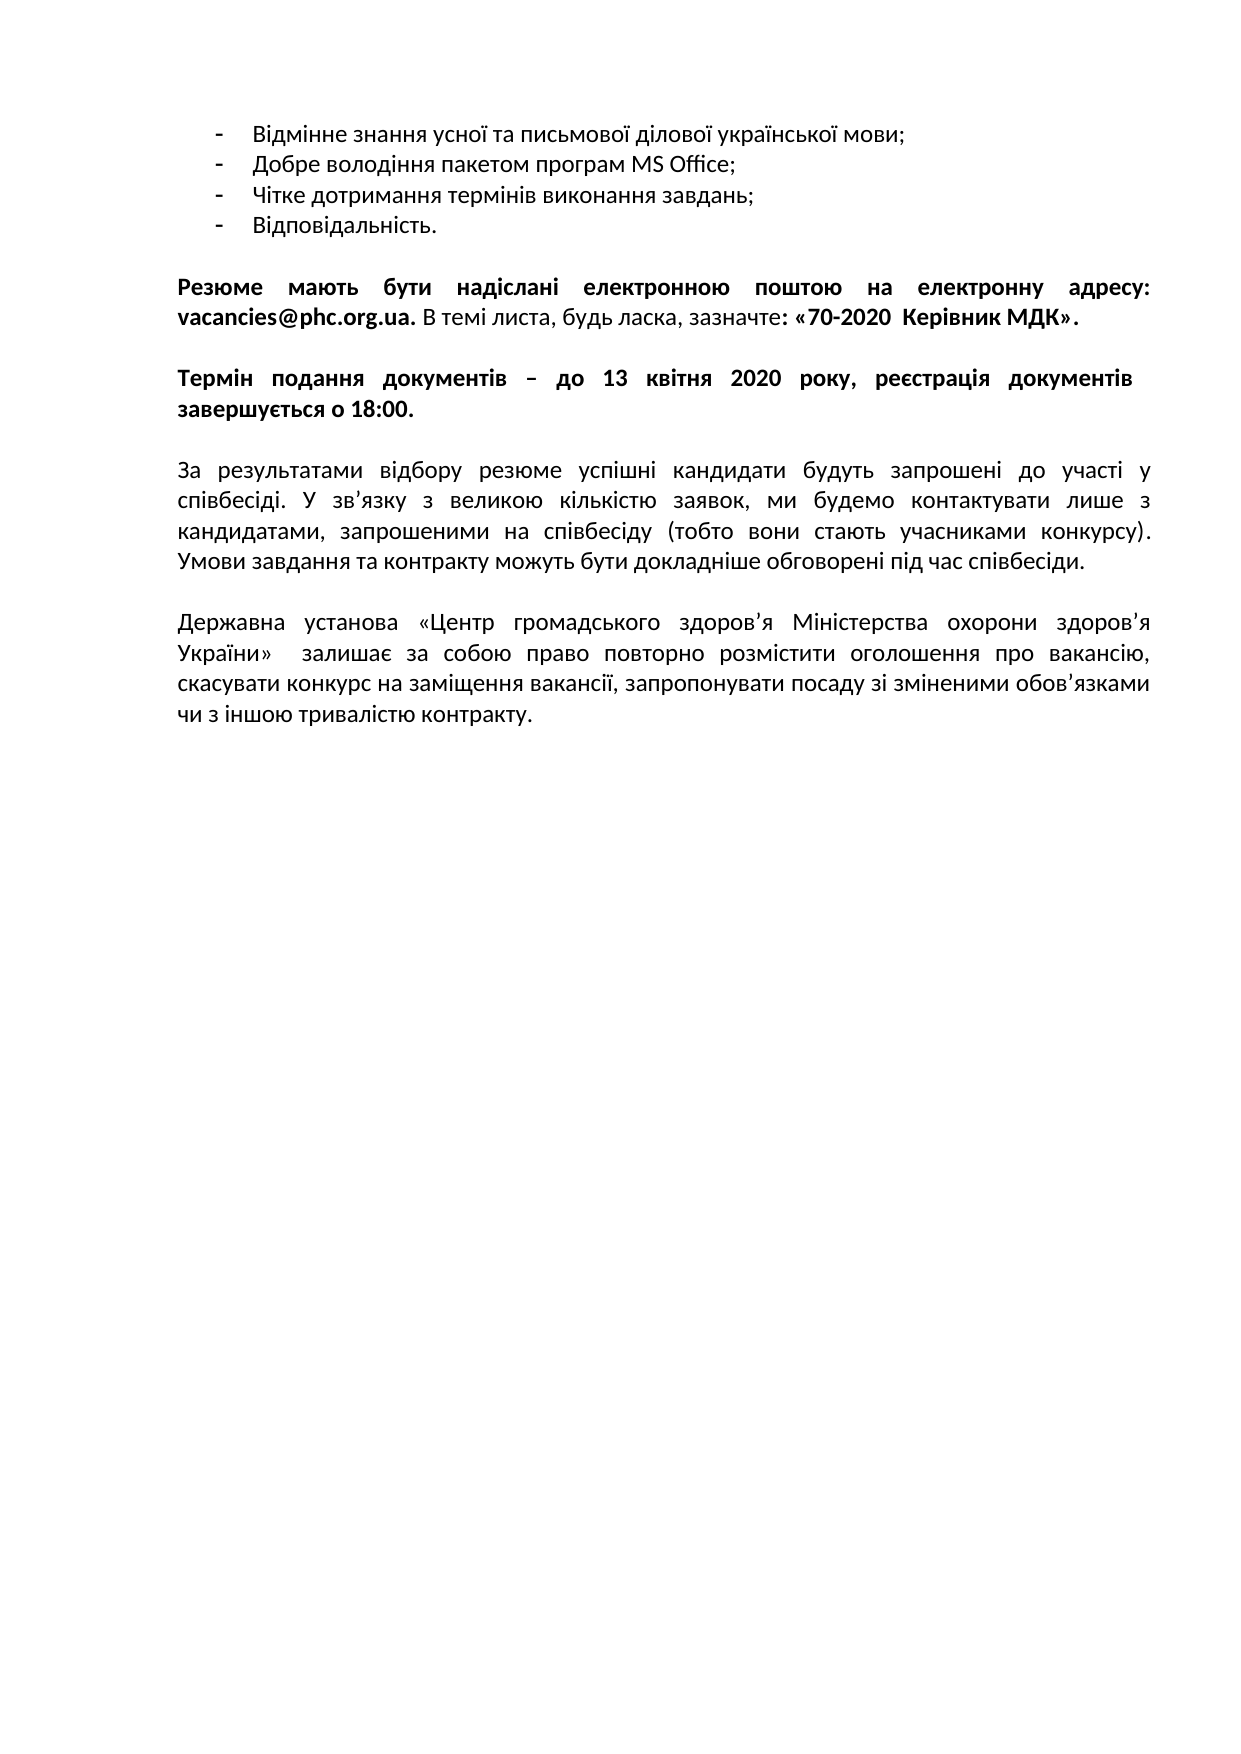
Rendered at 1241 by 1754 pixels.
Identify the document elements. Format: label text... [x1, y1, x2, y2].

list Чітке дотримання термінів виконання завдань; [215, 179, 1152, 210]
list Добре володіння пакетом програм MS Office; [215, 149, 1152, 179]
text Державна установа «Центр громадського здоров’я Міністерства охорони здоров’я України» залишає за собою право повторно розмістити оголошення про вакансію, скасувати конкурс на заміщення вакансії, запропонувати посаду зі зміненими обов’язками чи з іншою тривалістю контракту. [177, 606, 1152, 728]
list Відповідальність. [215, 210, 1152, 240]
text Термін подання документів – до 13 квітня 2020 року, реєстрація документів завершується о 18:00. [177, 362, 1152, 423]
text За результатами відбору резюме успішні кандидати будуть запрошені до участі у співбесіді. У зв’язку з великою кількістю заявок, ми будемо контактувати лише з кандидатами, запрошеними на співбесіду (тобто вони стають учасниками конкурсу). Умови завдання та контракту можуть бути докладніше обговорені під час співбесіди. [177, 454, 1152, 576]
list Відмінне знання усної та письмової ділової української мови; [215, 118, 1152, 149]
text Резюме мають бути надіслані електронною поштою на електронну адресу: vacancies@phc.org.ua. В темі листа, будь ласка, зазначте: «70-2020 Керівник МДК». [177, 271, 1152, 332]
